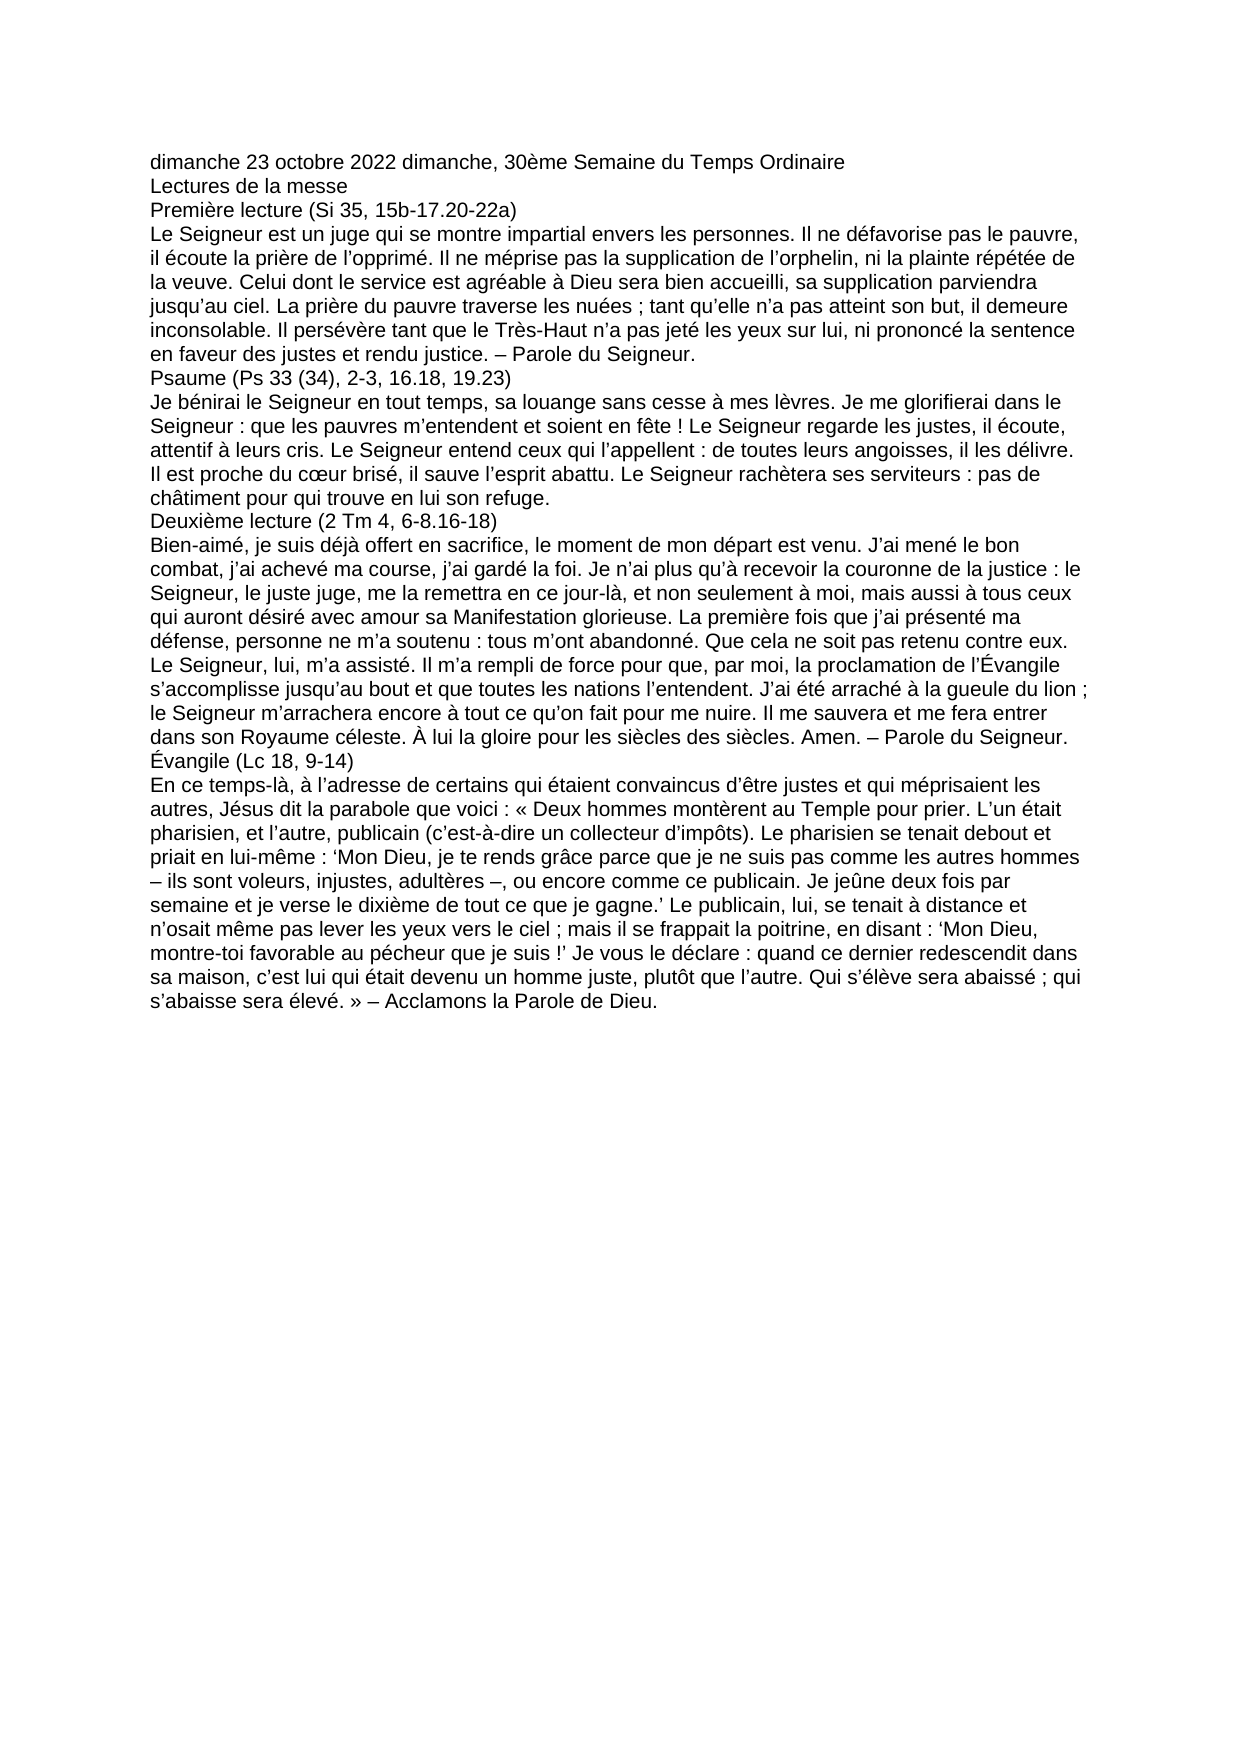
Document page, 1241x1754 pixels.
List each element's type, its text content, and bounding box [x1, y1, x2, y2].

text Je bénirai le Seigneur en tout temps, sa louange sans cesse à mes lèvres. Je me glorifierai dans le Seigneur : que les pauvres m’entendent et soient en fête ! Le Seigneur regarde les justes, il écoute, attentif à leurs cris. Le Seigneur entend ceux qui l’appellent : de toutes leurs angoisses, il les délivre. Il est proche du cœur brisé, il sauve l’esprit abattu. Le Seigneur rachètera ses serviteurs : pas de châtiment pour qui trouve en lui son refuge. [150, 389, 1090, 509]
text Le Seigneur est un juge qui se montre impartial envers les personnes. Il ne défavorise pas le pauvre, il écoute la prière de l’opprimé. Il ne méprise pas la supplication de l’orphelin, ni la plainte répétée de la veuve. Celui dont le service est agréable à Dieu sera bien accueilli, sa supplication parviendra jusqu’au ciel. La prière du pauvre traverse les nuées ; tant qu’elle n’a pas atteint son but, il demeure inconsolable. Il persévère tant que le Très-Haut n’a pas jeté les yeux sur lui, ni prononcé la sentence en faveur des justes et rendu justice. – Parole du Seigneur. [150, 222, 1090, 366]
text Bien-aimé, je suis déjà offert en sacrifice, le moment de mon départ est venu. J’ai mené le bon combat, j’ai achevé ma course, j’ai gardé la foi. Je n’ai plus qu’à recevoir la couronne de la justice : le Seigneur, le juste juge, me la remettra en ce jour-là, et non seulement à moi, mais aussi à tous ceux qui auront désiré avec amour sa Manifestation glorieuse. La première fois que j’ai présenté ma défense, personne ne m’a soutenu : tous m’ont abandonné. Que cela ne soit pas retenu contre eux. Le Seigneur, lui, m’a assisté. Il m’a rempli de force pour que, par moi, la proclamation de l’Évangile s’accomplisse jusqu’au bout et que toutes les nations l’entendent. J’ai été arraché à la gueule du lion ; le Seigneur m’arrachera encore à tout ce qu’on fait pour me nuire. Il me sauvera et me fera entrer dans son Royaume céleste. À lui la gloire pour les siècles des siècles. Amen. – Parole du Seigneur. [150, 533, 1090, 749]
text En ce temps-là, à l’adresse de certains qui étaient convaincus d’être justes et qui méprisaient les autres, Jésus dit la parabole que voici : « Deux hommes montèrent au Temple pour prier. L’un était pharisien, et l’autre, publicain (c’est-à-dire un collecteur d’impôts). Le pharisien se tenait debout et priait en lui-même : ‘Mon Dieu, je te rends grâce parce que je ne suis pas comme les autres hommes – ils sont voleurs, injustes, adultères –, ou encore comme ce publicain. Je jeûne deux fois par semaine et je verse le dixième de tout ce que je gagne.’ Le publicain, lui, se tenait à distance et n’osait même pas lever les yeux vers le ciel ; mais il se frappait la poitrine, en disant : ‘Mon Dieu, montre-toi favorable au pécheur que je suis !’ Je vous le déclare : quand ce dernier redescendit dans sa maison, c’est lui qui était devenu un homme juste, plutôt que l’autre. Qui s’élève sera abaissé ; qui s’abaisse sera élevé. » – Acclamons la Parole de Dieu. [150, 773, 1090, 1012]
